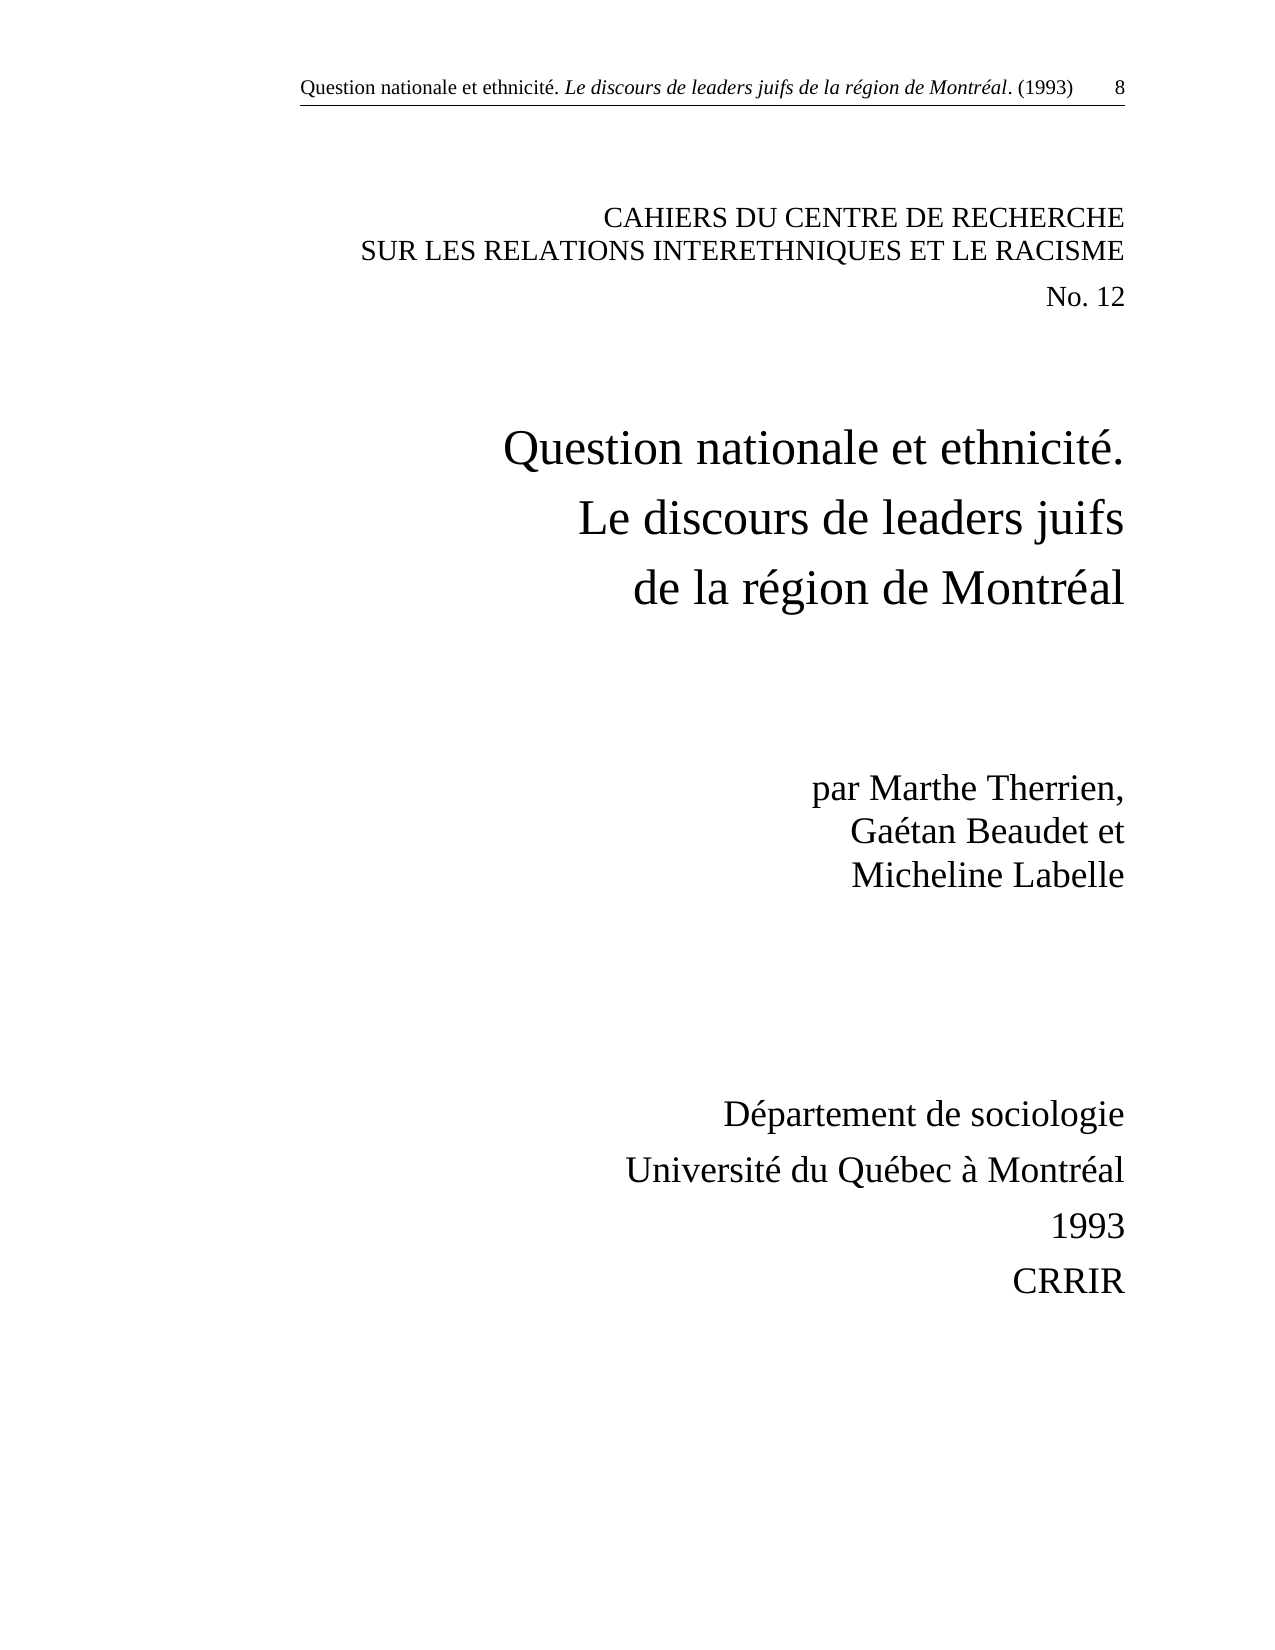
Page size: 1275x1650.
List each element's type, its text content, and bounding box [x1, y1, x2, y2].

text Département de sociologie [300, 1092, 1125, 1135]
text par Marthe Therrien, Gaétan Beaudet et Micheline Labelle [300, 766, 1125, 895]
text de la région de Montréal [300, 558, 1125, 615]
text No. 12 [300, 279, 1125, 313]
text Le discours de leaders juifs [300, 488, 1125, 545]
text 1993 [300, 1203, 1125, 1246]
text Question nationale et ethnicité. [300, 418, 1125, 475]
text CAHIERS DU CENTRE DE RECHERCHE SUR LES RELATIONS INTERETHNIQUES ET LE RACISME [300, 200, 1125, 267]
text CRRIR [300, 1259, 1125, 1302]
text Université du Québec à Montréal [300, 1147, 1125, 1191]
